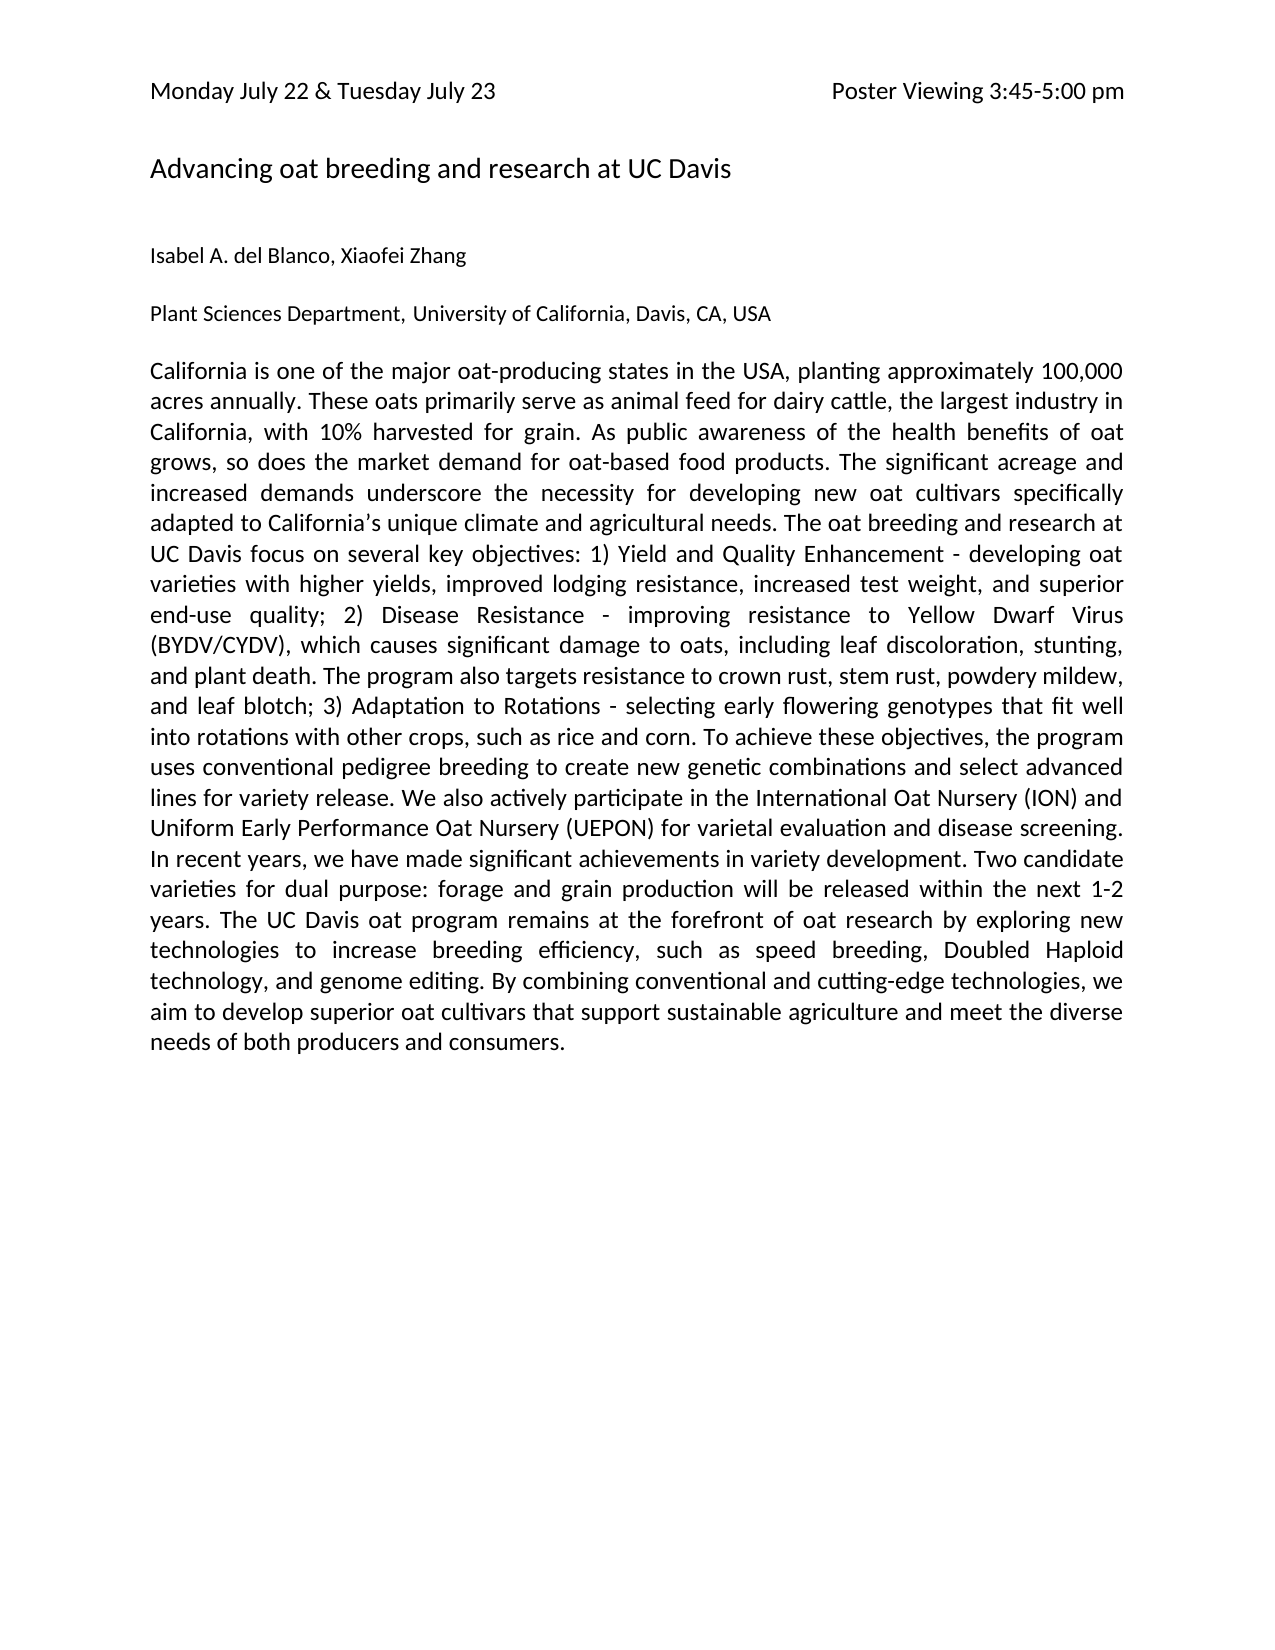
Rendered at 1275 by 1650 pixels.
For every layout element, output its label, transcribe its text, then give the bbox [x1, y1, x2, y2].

text Advancing oat breeding and research at UC Davis [150, 150, 1125, 186]
text Isabel A. del Blanco, Xiaofei Zhang [150, 214, 1125, 270]
text California is one of the major oat-producing states in the USA, planting approximately 100,000 acres annually. These oats primarily serve as animal feed for dairy cattle, the largest industry in California, with 10% harvested for grain. As public awareness of the health benefits of oat grows, so does the market demand for oat-based food products. The significant acreage and increased demands underscore the necessity for developing new oat cultivars specifically adapted to California’s unique climate and agricultural needs. The oat breeding and research at UC Davis focus on several key objectives: 1) Yield and Quality Enhancement - developing oat varieties with higher yields, improved lodging resistance, increased test weight, and superior end-use quality; 2) Disease Resistance - improving resistance to Yellow Dwarf Virus (BYDV/CYDV), which causes significant damage to oats, including leaf discoloration, stunting, and plant death. The program also targets resistance to crown rust, stem rust, powdery mildew, and leaf blotch; 3) Adaptation to Rotations - selecting early flowering genotypes that fit well into rotations with other crops, such as rice and corn. To achieve these objectives, the program uses conventional pedigree breeding to create new genetic combinations and select advanced lines for variety release. We also actively participate in the International Oat Nursery (ION) and Uniform Early Performance Oat Nursery (UEPON) for varietal evaluation and disease screening. In recent years, we have made significant achievements in variety development. Two candidate varieties for dual purpose: forage and grain production will be released within the next 1-2 years. The UC Davis oat program remains at the forefront of oat research by exploring new technologies to increase breeding efficiency, such as speed breeding, Doubled Haploid technology, and genome editing. By combining conventional and cutting-edge technologies, we aim to develop superior oat cultivars that support sustainable agriculture and meet the diverse needs of both producers and consumers. [150, 327, 1125, 1057]
text Plant Sciences Department, University of California, Davis, CA, USA [150, 270, 1125, 327]
